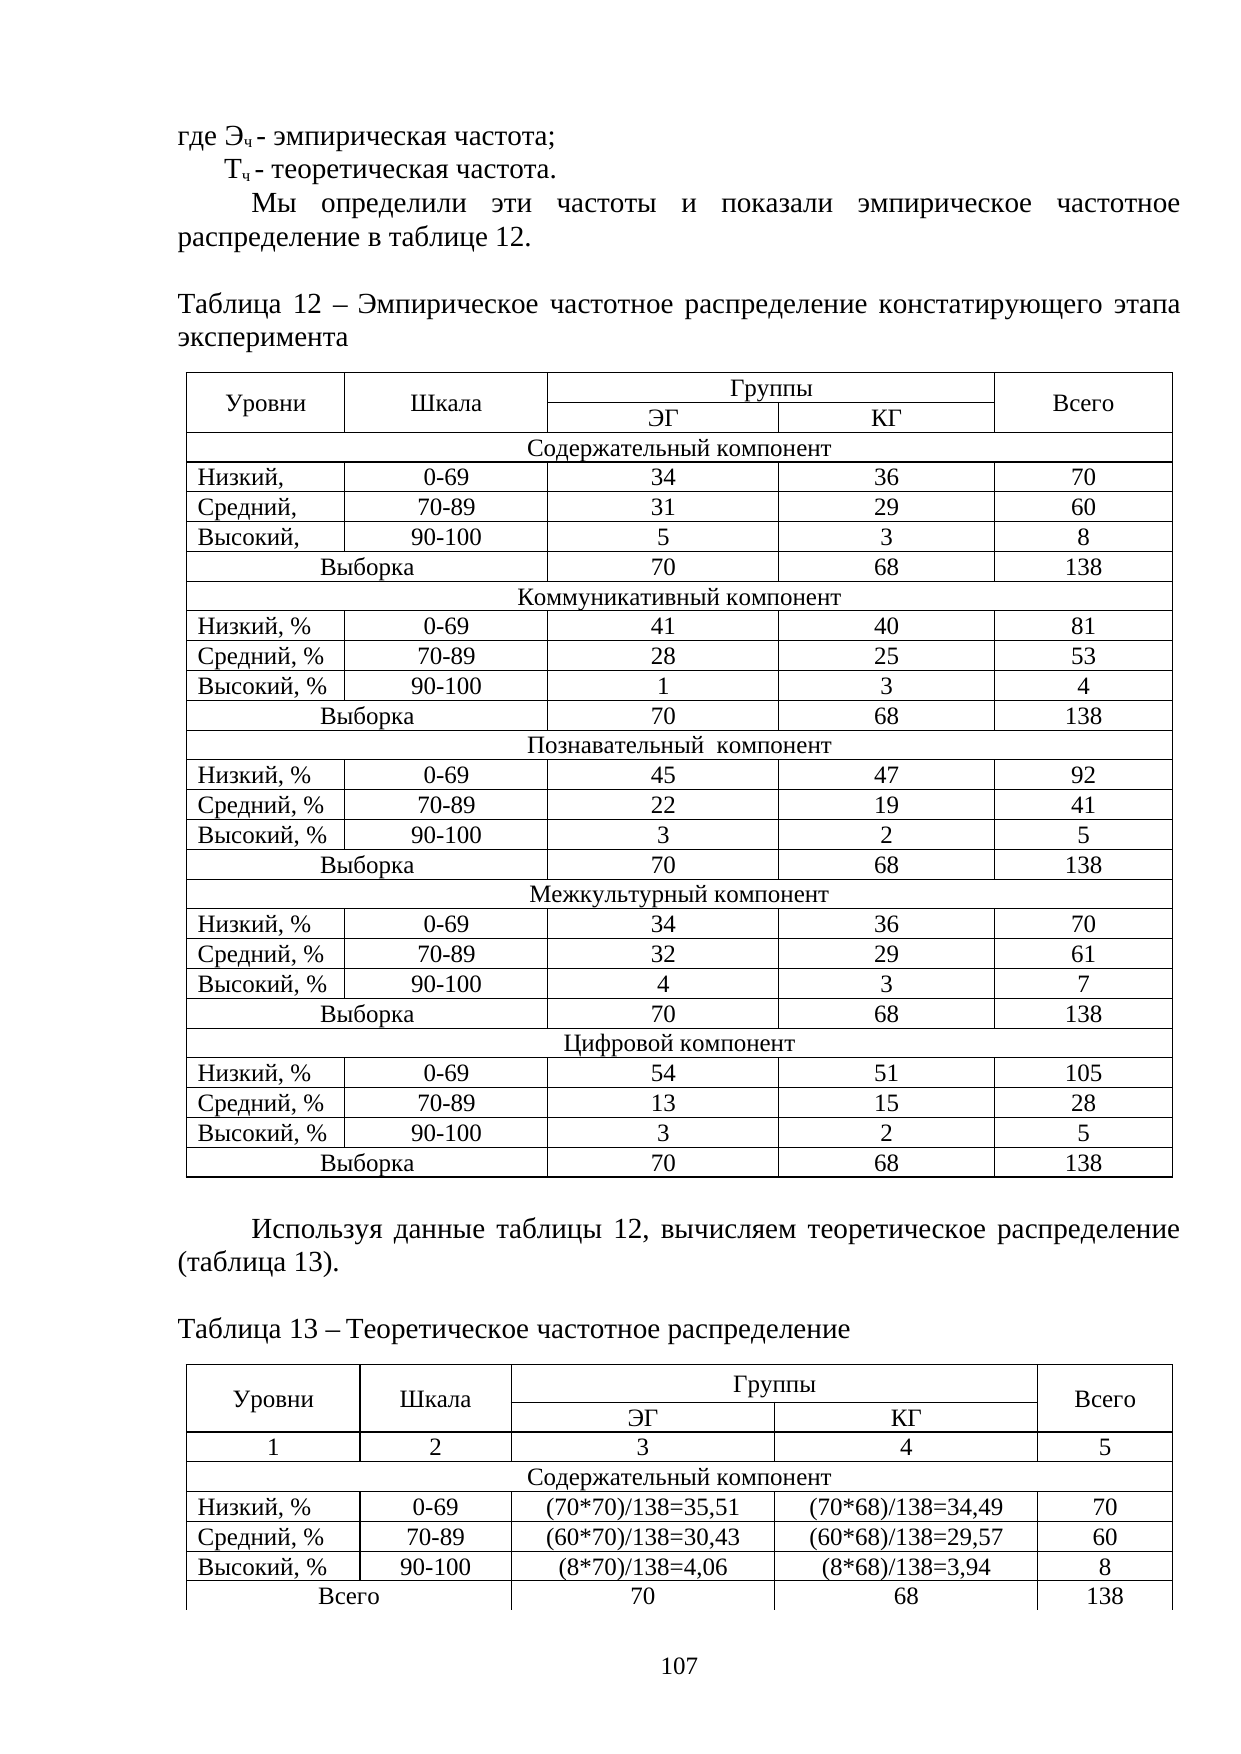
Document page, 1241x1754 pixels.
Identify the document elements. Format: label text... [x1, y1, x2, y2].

table_cell 41 [995, 790, 1172, 819]
table_header Группы [548, 373, 994, 402]
table_cell 61 [995, 939, 1172, 968]
table_cell 51 [779, 1058, 994, 1087]
table_cell (70*68)/138=34,49 [775, 1492, 1037, 1521]
table_cell Выборка [187, 701, 547, 729]
table_cell 22 [548, 790, 778, 819]
table_cell 15 [779, 1088, 994, 1117]
table_cell 70-89 [361, 1522, 511, 1551]
table_cell Содержательный компонент [187, 1462, 1172, 1491]
table_cell Средний, % [187, 641, 344, 670]
table_cell 90-100 [345, 522, 547, 551]
table_cell Низкий, % [187, 611, 344, 640]
table_cell 70-89 [345, 492, 547, 521]
table_cell 3 [512, 1433, 774, 1461]
table_cell Высокий, % [187, 1552, 359, 1580]
table_cell 25 [779, 641, 994, 670]
table_cell Познавательный компонент [187, 731, 1172, 759]
table_cell 70-89 [345, 790, 547, 819]
table_cell 5 [548, 522, 778, 551]
table_cell 2 [361, 1433, 511, 1461]
table_cell Средний, % [187, 790, 344, 819]
table_cell 70-89 [345, 641, 547, 670]
table_cell 36 [779, 463, 994, 491]
table_cell 36 [779, 909, 994, 938]
table_cell 3 [548, 820, 778, 849]
table_cell Низкий, % [187, 1058, 344, 1087]
table_cell 8 [995, 522, 1172, 551]
table_cell 138 [995, 999, 1172, 1027]
table_cell (8*70)/138=4,06 [512, 1552, 774, 1580]
table_cell 3 [779, 969, 994, 998]
table_cell 92 [995, 760, 1172, 789]
table_header Группы [512, 1365, 1037, 1402]
table_cell Межкультурный компонент [187, 880, 1172, 908]
table_cell 4 [775, 1433, 1037, 1461]
table_cell 5 [995, 820, 1172, 849]
table_cell Выборка [187, 1148, 547, 1176]
table_cell 138 [995, 1148, 1172, 1176]
table_cell 0-69 [345, 760, 547, 789]
table_cell 60 [1038, 1522, 1172, 1551]
table_cell 138 [1038, 1581, 1172, 1610]
table_cell 105 [995, 1058, 1172, 1087]
table_cell 0-69 [345, 611, 547, 640]
table_cell 70-89 [345, 1088, 547, 1117]
table_cell 13 [548, 1088, 778, 1117]
table_cell 70 [548, 701, 778, 729]
table_cell 31 [548, 492, 778, 521]
table_cell Высокий, % [187, 969, 344, 998]
table_cell Содержательный компонент [187, 433, 1172, 461]
table_cell 90-100 [361, 1552, 511, 1580]
table_cell 41 [548, 611, 778, 640]
table_header Уровни [187, 1365, 359, 1431]
table_header Шкала [361, 1365, 511, 1431]
table_cell 45 [548, 760, 778, 789]
table_cell 81 [995, 611, 1172, 640]
table_cell 53 [995, 641, 1172, 670]
table_cell Высокий, % [187, 1118, 344, 1147]
table_cell КГ [775, 1403, 1037, 1431]
table_cell 68 [779, 850, 994, 878]
table_cell 0-69 [345, 463, 547, 491]
table_cell Высокий, % [187, 820, 344, 849]
table_cell 138 [995, 850, 1172, 878]
table_cell 4 [995, 671, 1172, 700]
text Используя данные таблицы 12, вычисляем теоретическое распределение (таблица 13). [177, 1211, 1181, 1278]
text где Эч - эмпирическая частота; [177, 118, 1181, 152]
table_cell Средний, % [187, 1088, 344, 1117]
table_header Всего [1038, 1365, 1172, 1431]
table_cell Выборка [187, 552, 547, 581]
table_cell (60*68)/138=29,57 [775, 1522, 1037, 1551]
table_cell (60*70)/138=30,43 [512, 1522, 774, 1551]
table_cell 68 [779, 1148, 994, 1176]
table_cell 47 [779, 760, 994, 789]
table_cell 90-100 [345, 1118, 547, 1147]
table_cell Низкий, [187, 463, 344, 491]
table_cell Выборка [187, 999, 547, 1027]
table_cell 5 [995, 1118, 1172, 1147]
table_cell 28 [995, 1088, 1172, 1117]
table_cell 138 [995, 552, 1172, 581]
table_cell Средний, % [187, 1522, 359, 1551]
table_cell 90-100 [345, 820, 547, 849]
table_cell 29 [779, 939, 994, 968]
table_cell 70 [512, 1581, 774, 1610]
table_cell 1 [548, 671, 778, 700]
table_cell Цифровой компонент [187, 1029, 1172, 1057]
table_cell 8 [1038, 1552, 1172, 1580]
table_cell 68 [779, 999, 994, 1027]
table_cell 60 [995, 492, 1172, 521]
table_cell 0-69 [345, 909, 547, 938]
table_cell Выборка [187, 850, 547, 878]
table_cell Высокий, [187, 522, 344, 551]
table_cell КГ [779, 403, 994, 432]
table_cell 70 [548, 999, 778, 1027]
table_cell 40 [779, 611, 994, 640]
table_cell 19 [779, 790, 994, 819]
table_cell Низкий, % [187, 909, 344, 938]
table_cell 54 [548, 1058, 778, 1087]
table_cell (8*68)/138=3,94 [775, 1552, 1037, 1580]
table_cell 70-89 [345, 939, 547, 968]
table_cell 3 [548, 1118, 778, 1147]
table_cell Средний, [187, 492, 344, 521]
text Таблица 13 – Теоретическое частотное распределение [177, 1312, 1181, 1345]
table_cell 3 [779, 522, 994, 551]
text Тч - теоретическая частота. [177, 152, 1181, 185]
table_header Шкала [345, 373, 547, 432]
table_cell 34 [548, 909, 778, 938]
table_header Всего [995, 373, 1172, 432]
table_cell (70*70)/138=35,51 [512, 1492, 774, 1521]
table_cell 4 [548, 969, 778, 998]
table_cell 0-69 [345, 1058, 547, 1087]
table_cell 2 [779, 820, 994, 849]
table_cell 90-100 [345, 671, 547, 700]
table_cell ЭГ [512, 1403, 774, 1431]
table_cell 2 [779, 1118, 994, 1147]
table_cell Низкий, % [187, 1492, 359, 1521]
table_cell 28 [548, 641, 778, 670]
table_cell 34 [548, 463, 778, 491]
table_cell 70 [1038, 1492, 1172, 1521]
table_cell 90-100 [345, 969, 547, 998]
table_cell 5 [1038, 1433, 1172, 1461]
table_cell 68 [779, 701, 994, 729]
table_cell 68 [779, 552, 994, 581]
table_cell 70 [995, 463, 1172, 491]
table_cell 0-69 [361, 1492, 511, 1521]
table_cell Средний, % [187, 939, 344, 968]
table_cell 138 [995, 701, 1172, 729]
table_cell 70 [548, 552, 778, 581]
table_cell 70 [548, 1148, 778, 1176]
table_cell 70 [995, 909, 1172, 938]
table_cell 70 [548, 850, 778, 878]
table_cell Всего [187, 1581, 511, 1610]
table_cell 68 [775, 1581, 1037, 1610]
table_cell 29 [779, 492, 994, 521]
table_cell 32 [548, 939, 778, 968]
text Мы определили эти частоты и показали эмпирическое частотное распределение в таблице 12. [177, 185, 1181, 252]
table_cell ЭГ [548, 403, 778, 432]
text Таблица 12 – Эмпирическое частотное распределение констатирующего этапа эксперимента [177, 286, 1181, 353]
table_cell Высокий, % [187, 671, 344, 700]
table_cell Коммуникативный компонент [187, 582, 1172, 610]
table_cell 7 [995, 969, 1172, 998]
table_cell 3 [779, 671, 994, 700]
table_cell 1 [187, 1433, 359, 1461]
table_header Уровни [187, 373, 344, 432]
table_cell Низкий, % [187, 760, 344, 789]
